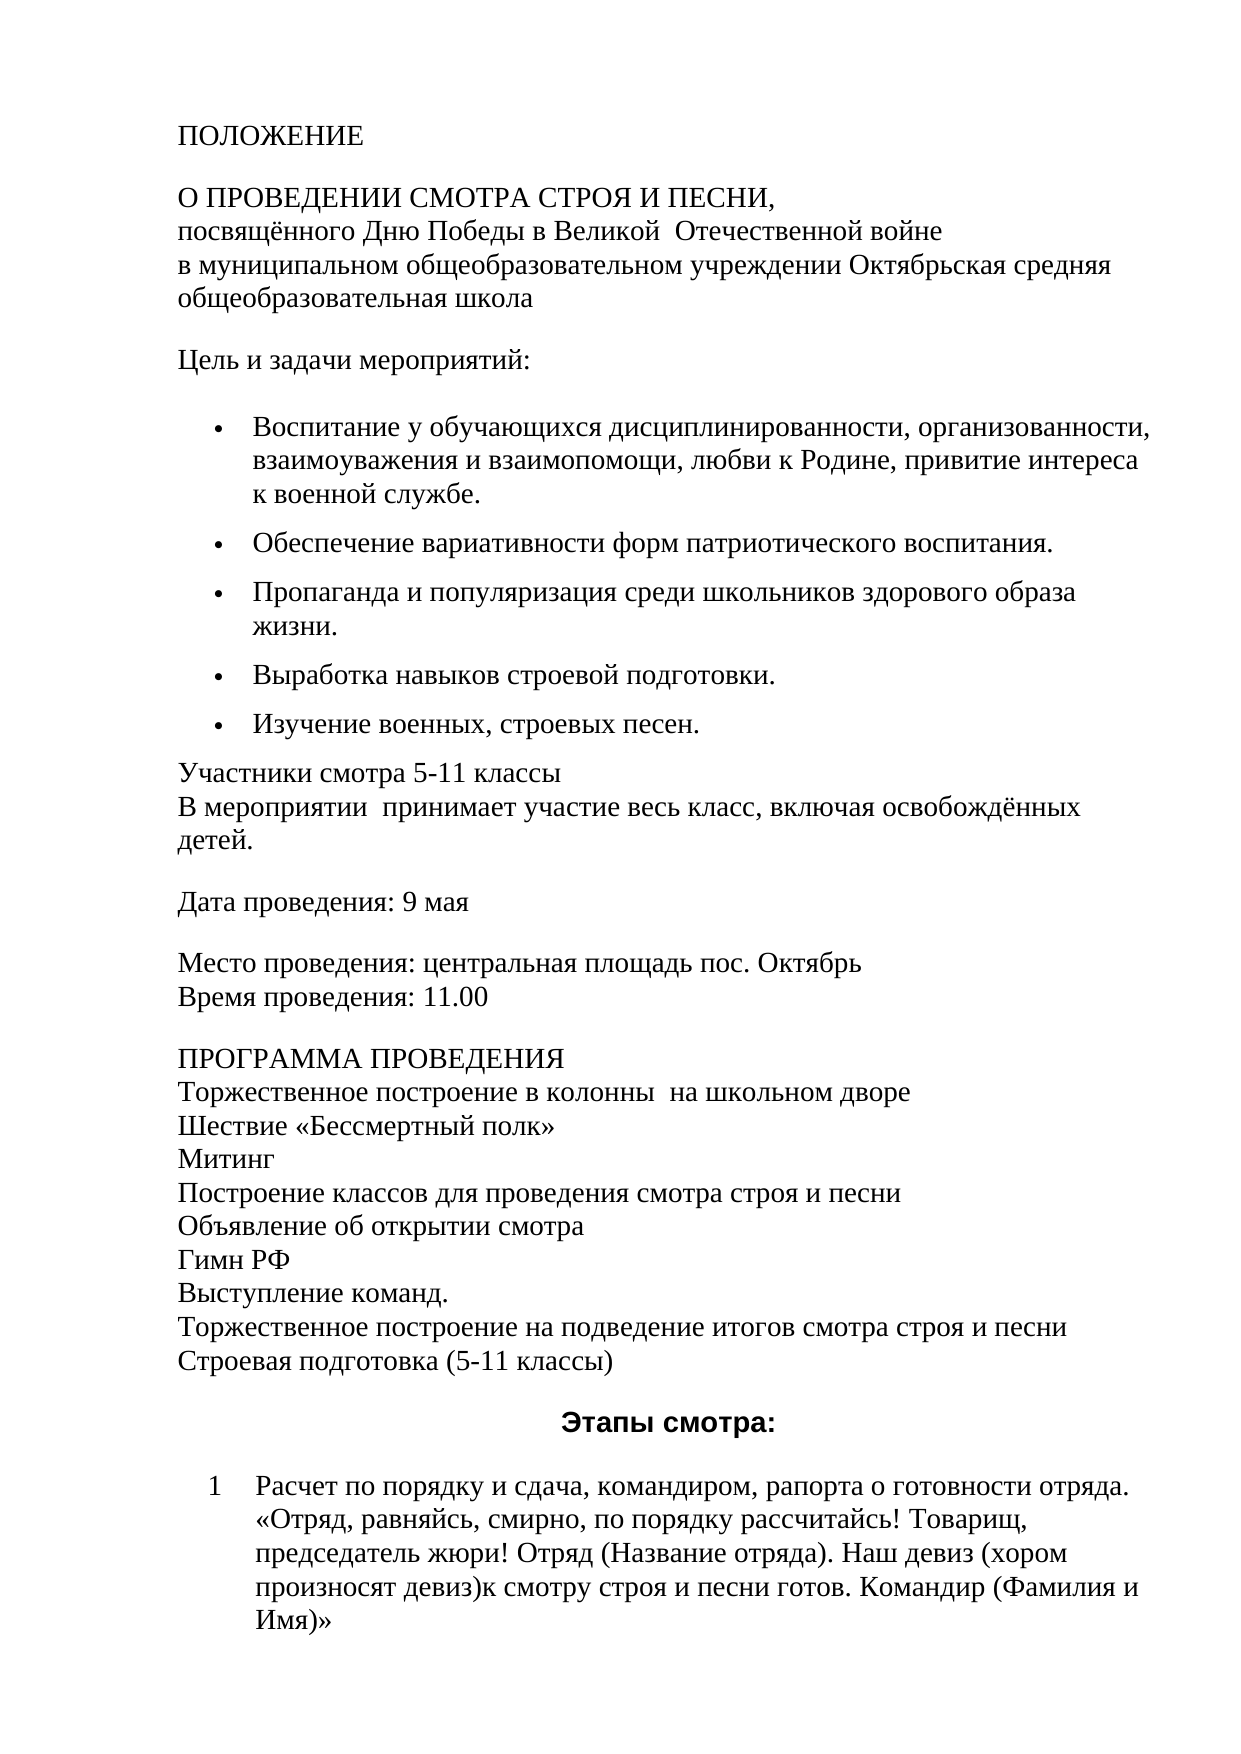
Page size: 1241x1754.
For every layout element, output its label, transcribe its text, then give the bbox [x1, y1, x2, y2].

text Время проведения: 11.00 [177, 979, 1152, 1013]
text Место проведения: центральная площадь пос. Октябрь [177, 946, 1152, 979]
list Расчет по порядку и сдача, командиром, рапорта о готовности отряда. «Отряд, равняйсь, смирно, по порядку рассчитайсь! Товарищ, председатель жюри! Отряд (Название отряда). Наш девиз (хором произносят девиз)к смотру строя и песни готов. Командир (Фамилия и Имя)» [215, 1468, 1152, 1636]
text ПРОГРАММА ПРОВЕДЕНИЯ [177, 1041, 1152, 1074]
list Обеспечение вариативности форм патриотического воспитания. [215, 525, 1152, 559]
list Воспитание у обучающихся дисциплинированности, организованности, взаимоуважения и взаимопомощи, любви к Родине, привитие интереса к военной службе. [215, 409, 1152, 509]
text Гимн РФ [177, 1242, 1152, 1276]
text Цель и задачи мероприятий: [177, 342, 1152, 375]
text Участники смотра 5-11 классы [177, 755, 1152, 789]
text Строевая подготовка (5-11 классы) [177, 1343, 1152, 1376]
text Объявление об открытии смотра [177, 1208, 1152, 1242]
text Шествие «Бессмертный полк» [177, 1108, 1152, 1141]
text ПОЛОЖЕНИЕ [177, 118, 1152, 152]
text О ПРОВЕДЕНИИ СМОТРА СТРОЯ И ПЕСНИ, [177, 180, 1152, 213]
list Пропаганда и популяризация среди школьников здорового образа жизни. [215, 574, 1152, 641]
text В мероприятии принимает участие весь класс, включая освобождённых детей. [177, 789, 1152, 856]
text Выступление команд. [177, 1276, 1152, 1309]
text Построение классов для проведения смотра строя и песни [177, 1175, 1152, 1208]
text в муниципальном общеобразовательном учреждении Октябрьская средняя общеобразовательная школа [177, 247, 1152, 314]
text Торжественное построение в колонны на школьном дворе [177, 1074, 1152, 1108]
text посвящённого Дню Победы в Великой Отечественной войне [177, 213, 1152, 247]
list Выработка навыков строевой подготовки. [215, 657, 1152, 691]
text Этапы смотра: [177, 1405, 1152, 1439]
list Изучение военных, строевых песен. [215, 706, 1152, 740]
text Торжественное построение на подведение итогов смотра строя и песни [177, 1309, 1152, 1343]
text Дата проведения: 9 мая [177, 884, 1152, 918]
text Митинг [177, 1141, 1152, 1175]
